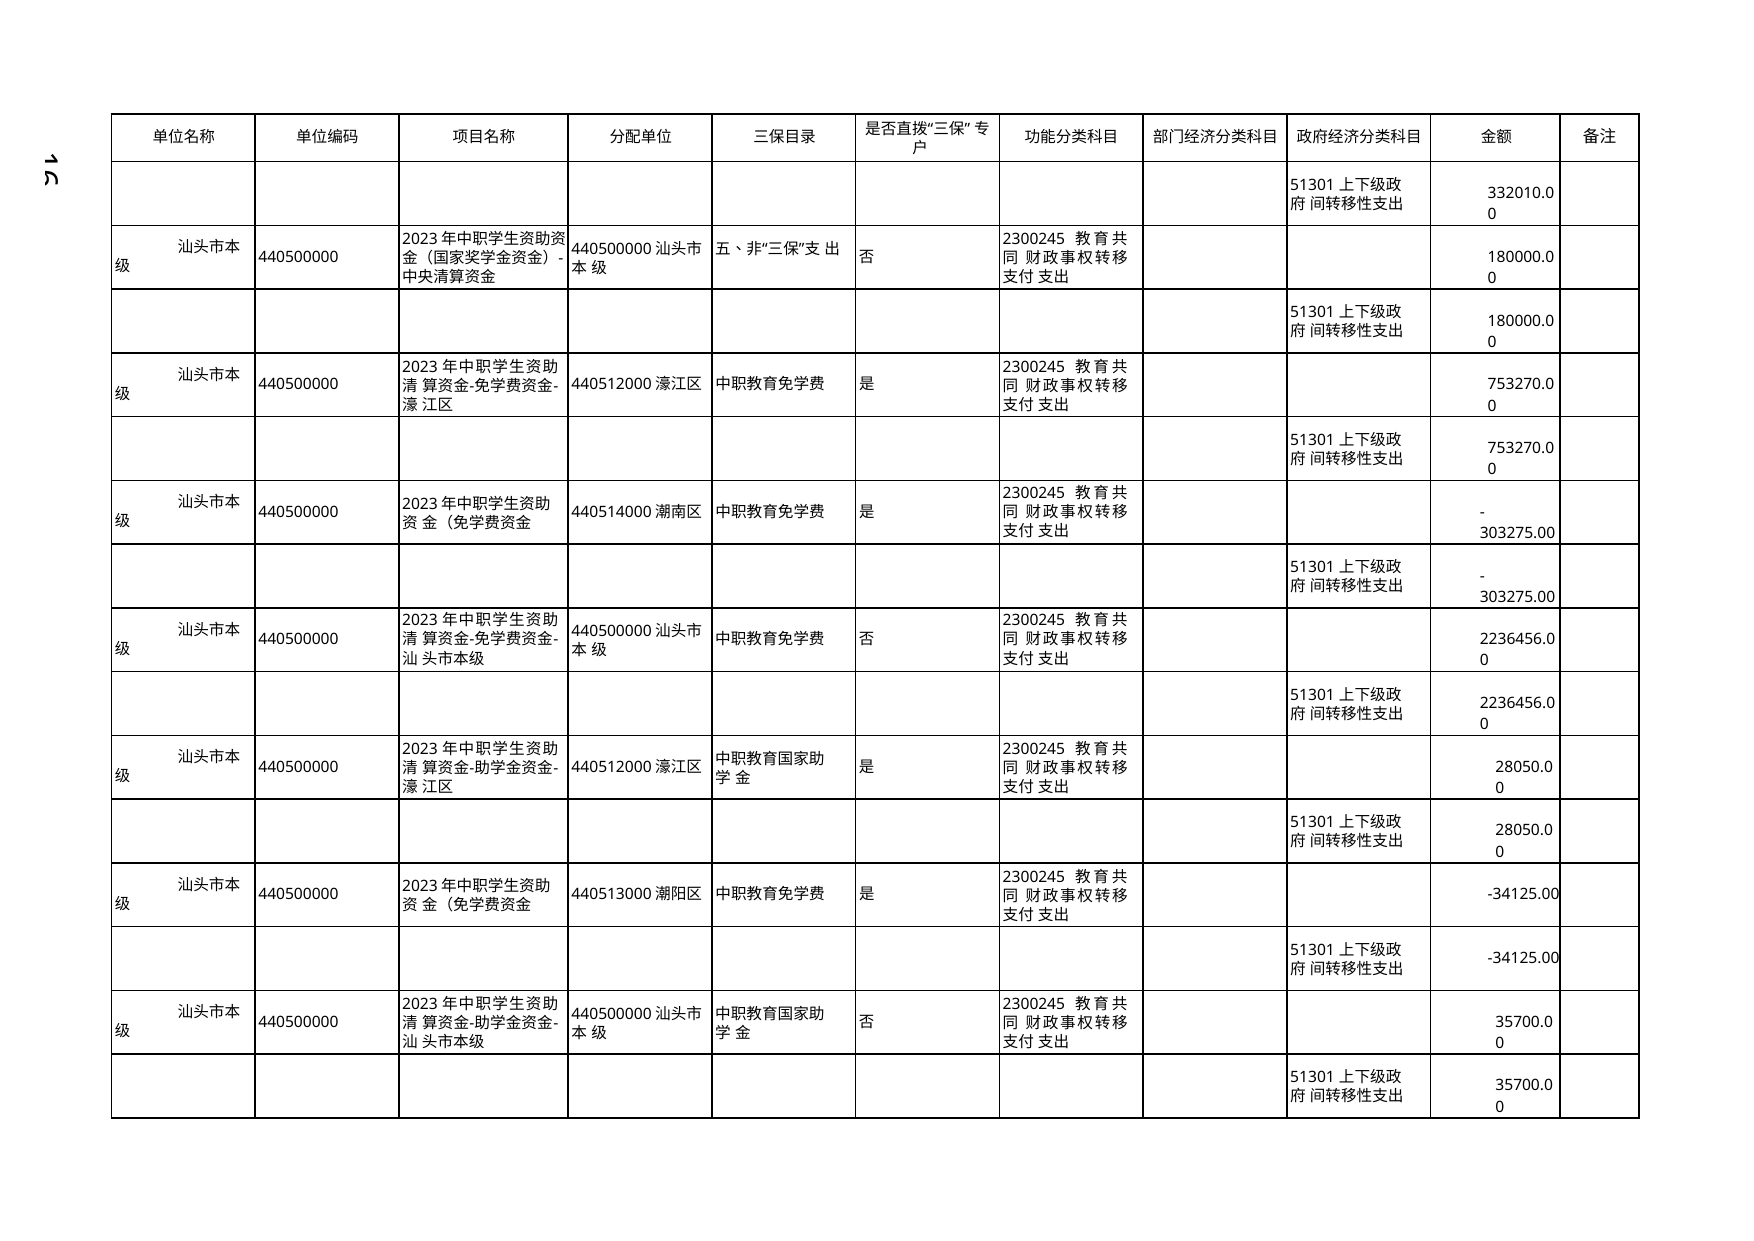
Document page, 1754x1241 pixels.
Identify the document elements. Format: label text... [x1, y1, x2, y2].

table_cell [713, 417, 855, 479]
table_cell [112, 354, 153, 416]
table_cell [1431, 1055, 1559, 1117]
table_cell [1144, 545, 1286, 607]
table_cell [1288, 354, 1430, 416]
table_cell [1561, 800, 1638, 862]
table_header 备注 [1561, 115, 1638, 161]
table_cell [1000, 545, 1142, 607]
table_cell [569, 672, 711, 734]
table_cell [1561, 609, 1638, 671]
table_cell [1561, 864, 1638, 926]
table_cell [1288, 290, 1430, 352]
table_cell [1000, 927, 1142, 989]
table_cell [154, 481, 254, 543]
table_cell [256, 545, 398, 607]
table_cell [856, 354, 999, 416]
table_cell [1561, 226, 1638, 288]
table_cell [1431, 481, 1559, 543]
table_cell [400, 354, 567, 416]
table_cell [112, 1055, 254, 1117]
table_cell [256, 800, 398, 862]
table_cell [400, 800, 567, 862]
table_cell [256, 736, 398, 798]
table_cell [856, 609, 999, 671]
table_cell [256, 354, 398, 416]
table_cell [856, 162, 999, 224]
table_cell [1561, 162, 1638, 224]
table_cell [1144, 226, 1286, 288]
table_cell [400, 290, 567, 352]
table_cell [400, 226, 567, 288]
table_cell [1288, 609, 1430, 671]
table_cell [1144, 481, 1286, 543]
table_cell [256, 162, 398, 224]
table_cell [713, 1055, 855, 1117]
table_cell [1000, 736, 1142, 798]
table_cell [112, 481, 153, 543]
table_cell 332010.00 [1431, 162, 1559, 224]
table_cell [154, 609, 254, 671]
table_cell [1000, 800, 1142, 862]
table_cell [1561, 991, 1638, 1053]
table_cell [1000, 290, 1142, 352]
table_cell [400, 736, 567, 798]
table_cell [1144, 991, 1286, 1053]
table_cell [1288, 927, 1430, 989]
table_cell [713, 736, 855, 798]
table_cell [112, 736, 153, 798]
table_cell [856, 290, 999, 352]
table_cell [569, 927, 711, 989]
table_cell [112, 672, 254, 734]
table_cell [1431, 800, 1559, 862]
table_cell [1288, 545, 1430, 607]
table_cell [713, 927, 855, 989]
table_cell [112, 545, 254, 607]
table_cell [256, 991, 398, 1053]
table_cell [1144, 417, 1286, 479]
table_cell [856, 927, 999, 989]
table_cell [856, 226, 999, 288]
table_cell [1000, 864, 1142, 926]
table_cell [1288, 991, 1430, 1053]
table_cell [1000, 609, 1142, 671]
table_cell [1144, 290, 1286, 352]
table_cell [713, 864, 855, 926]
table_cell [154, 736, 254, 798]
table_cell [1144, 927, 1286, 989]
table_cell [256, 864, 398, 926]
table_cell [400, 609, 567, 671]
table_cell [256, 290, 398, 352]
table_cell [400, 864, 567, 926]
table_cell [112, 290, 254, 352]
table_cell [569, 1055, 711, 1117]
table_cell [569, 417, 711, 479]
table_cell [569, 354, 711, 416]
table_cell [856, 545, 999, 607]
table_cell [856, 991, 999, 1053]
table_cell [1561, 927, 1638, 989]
table_header 功能分类科目 [1000, 115, 1142, 161]
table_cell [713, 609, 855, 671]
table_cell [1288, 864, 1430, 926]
table_cell [713, 162, 855, 224]
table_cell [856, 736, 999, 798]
table_header 是否直拨“三保” 专户 [856, 115, 999, 161]
table_header 项目名称 [400, 115, 567, 161]
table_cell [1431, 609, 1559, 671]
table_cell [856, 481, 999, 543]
table_header 单位名称 [112, 115, 254, 161]
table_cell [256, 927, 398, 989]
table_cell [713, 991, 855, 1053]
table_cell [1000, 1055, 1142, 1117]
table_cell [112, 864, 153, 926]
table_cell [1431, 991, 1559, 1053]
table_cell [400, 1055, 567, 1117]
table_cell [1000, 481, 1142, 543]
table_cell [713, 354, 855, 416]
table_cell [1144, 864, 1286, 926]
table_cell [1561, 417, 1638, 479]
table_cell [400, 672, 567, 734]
table_header 部门经济分类科目 [1144, 115, 1286, 161]
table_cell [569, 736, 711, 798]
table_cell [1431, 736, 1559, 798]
table_cell [569, 162, 711, 224]
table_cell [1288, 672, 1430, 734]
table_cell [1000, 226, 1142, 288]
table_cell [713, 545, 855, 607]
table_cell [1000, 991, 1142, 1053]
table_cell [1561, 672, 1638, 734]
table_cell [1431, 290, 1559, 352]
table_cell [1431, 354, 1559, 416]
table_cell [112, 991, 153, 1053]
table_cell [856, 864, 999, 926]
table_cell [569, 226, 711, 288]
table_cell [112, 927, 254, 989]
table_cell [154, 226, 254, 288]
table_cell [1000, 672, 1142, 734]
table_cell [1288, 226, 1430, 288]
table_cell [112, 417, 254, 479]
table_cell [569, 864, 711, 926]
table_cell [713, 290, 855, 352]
table_cell [1144, 162, 1286, 224]
table_cell 级 [112, 226, 153, 288]
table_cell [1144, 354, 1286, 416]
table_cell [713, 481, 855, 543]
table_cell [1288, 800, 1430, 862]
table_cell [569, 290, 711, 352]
table_cell [400, 162, 567, 224]
table_cell [1000, 162, 1142, 224]
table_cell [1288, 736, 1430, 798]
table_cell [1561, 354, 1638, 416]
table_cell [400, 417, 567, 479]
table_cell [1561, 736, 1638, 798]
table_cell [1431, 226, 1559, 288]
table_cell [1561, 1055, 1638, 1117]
table_cell 51301 上下级政府 间转移性支出 [1288, 162, 1430, 224]
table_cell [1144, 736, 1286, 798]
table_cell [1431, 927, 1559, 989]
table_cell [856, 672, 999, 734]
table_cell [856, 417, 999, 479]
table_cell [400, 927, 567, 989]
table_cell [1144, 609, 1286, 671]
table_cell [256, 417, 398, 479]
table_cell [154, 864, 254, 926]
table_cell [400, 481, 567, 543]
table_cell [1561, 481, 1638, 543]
table_header 政府经济分类科目 [1288, 115, 1430, 161]
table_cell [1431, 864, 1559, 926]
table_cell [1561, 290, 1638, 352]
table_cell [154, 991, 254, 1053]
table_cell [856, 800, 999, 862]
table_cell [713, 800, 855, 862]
table_header 单位编码 [256, 115, 398, 161]
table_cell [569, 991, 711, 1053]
table_header 金额 [1431, 115, 1559, 161]
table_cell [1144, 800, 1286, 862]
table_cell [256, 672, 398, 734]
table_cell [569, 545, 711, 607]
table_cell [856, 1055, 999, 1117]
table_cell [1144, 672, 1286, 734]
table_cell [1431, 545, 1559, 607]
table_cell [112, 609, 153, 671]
table_header 分配单位 [569, 115, 711, 161]
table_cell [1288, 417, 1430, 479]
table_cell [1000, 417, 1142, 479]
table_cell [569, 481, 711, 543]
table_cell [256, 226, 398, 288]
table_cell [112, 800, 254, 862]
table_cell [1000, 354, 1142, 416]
table_cell [112, 162, 254, 224]
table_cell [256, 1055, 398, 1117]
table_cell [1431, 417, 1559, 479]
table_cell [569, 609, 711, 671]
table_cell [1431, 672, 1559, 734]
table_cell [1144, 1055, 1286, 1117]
table_header 三保目录 [713, 115, 855, 161]
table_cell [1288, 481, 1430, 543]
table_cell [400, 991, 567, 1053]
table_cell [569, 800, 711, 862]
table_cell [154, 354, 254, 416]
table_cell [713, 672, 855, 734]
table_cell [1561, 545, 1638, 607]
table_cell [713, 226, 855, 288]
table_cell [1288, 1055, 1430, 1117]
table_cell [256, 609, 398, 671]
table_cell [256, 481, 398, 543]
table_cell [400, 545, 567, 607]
